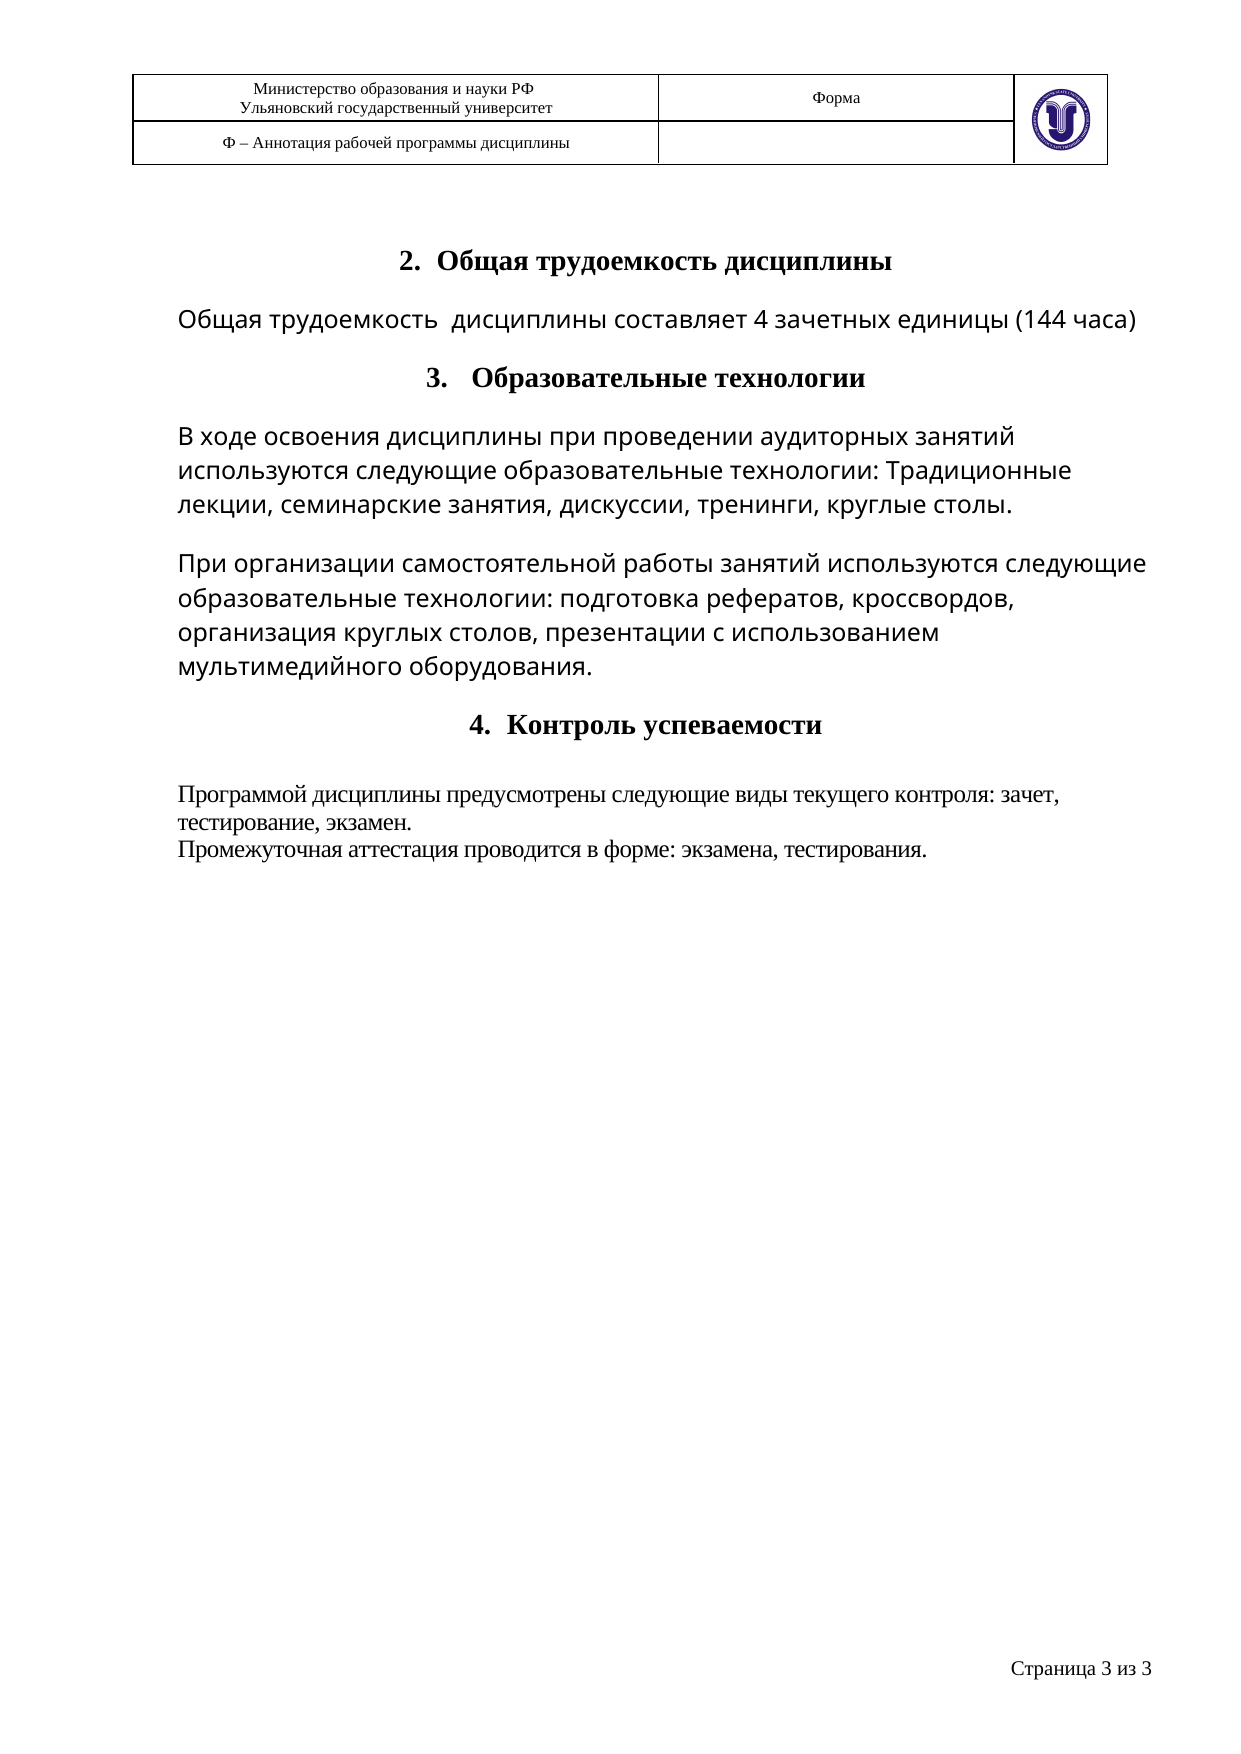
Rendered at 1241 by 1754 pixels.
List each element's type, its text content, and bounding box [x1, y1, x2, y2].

text Промежуточная аттестация проводится в форме: экзамена, тестирования. [177, 836, 1152, 863]
list При организации самостоятельной работы занятий используются следующие образовательные технологии: подготовка рефератов, кроссвордов, организация круглых столов, презентации с использованием мультимедийного оборудования. [177, 546, 1152, 682]
list В ходе освоения дисциплины при проведении аудиторных занятий используются следующие образовательные технологии: Традиционные лекции, семинарские занятия, дискуссии, тренинги, круглые столы. [177, 419, 1152, 521]
list Общая трудоемкость дисциплины составляет 4 зачетных единицы (144 часа) [177, 301, 1152, 335]
text Контроль успеваемости [140, 707, 1152, 741]
text Общая трудоемкость дисциплины [140, 243, 1152, 276]
text Образовательные технологии [140, 360, 1152, 394]
picture [1031, 88, 1091, 151]
text Программой дисциплины предусмотрены следующие виды текущего контроля: зачет, тестирование, экзамен. [177, 781, 1152, 836]
